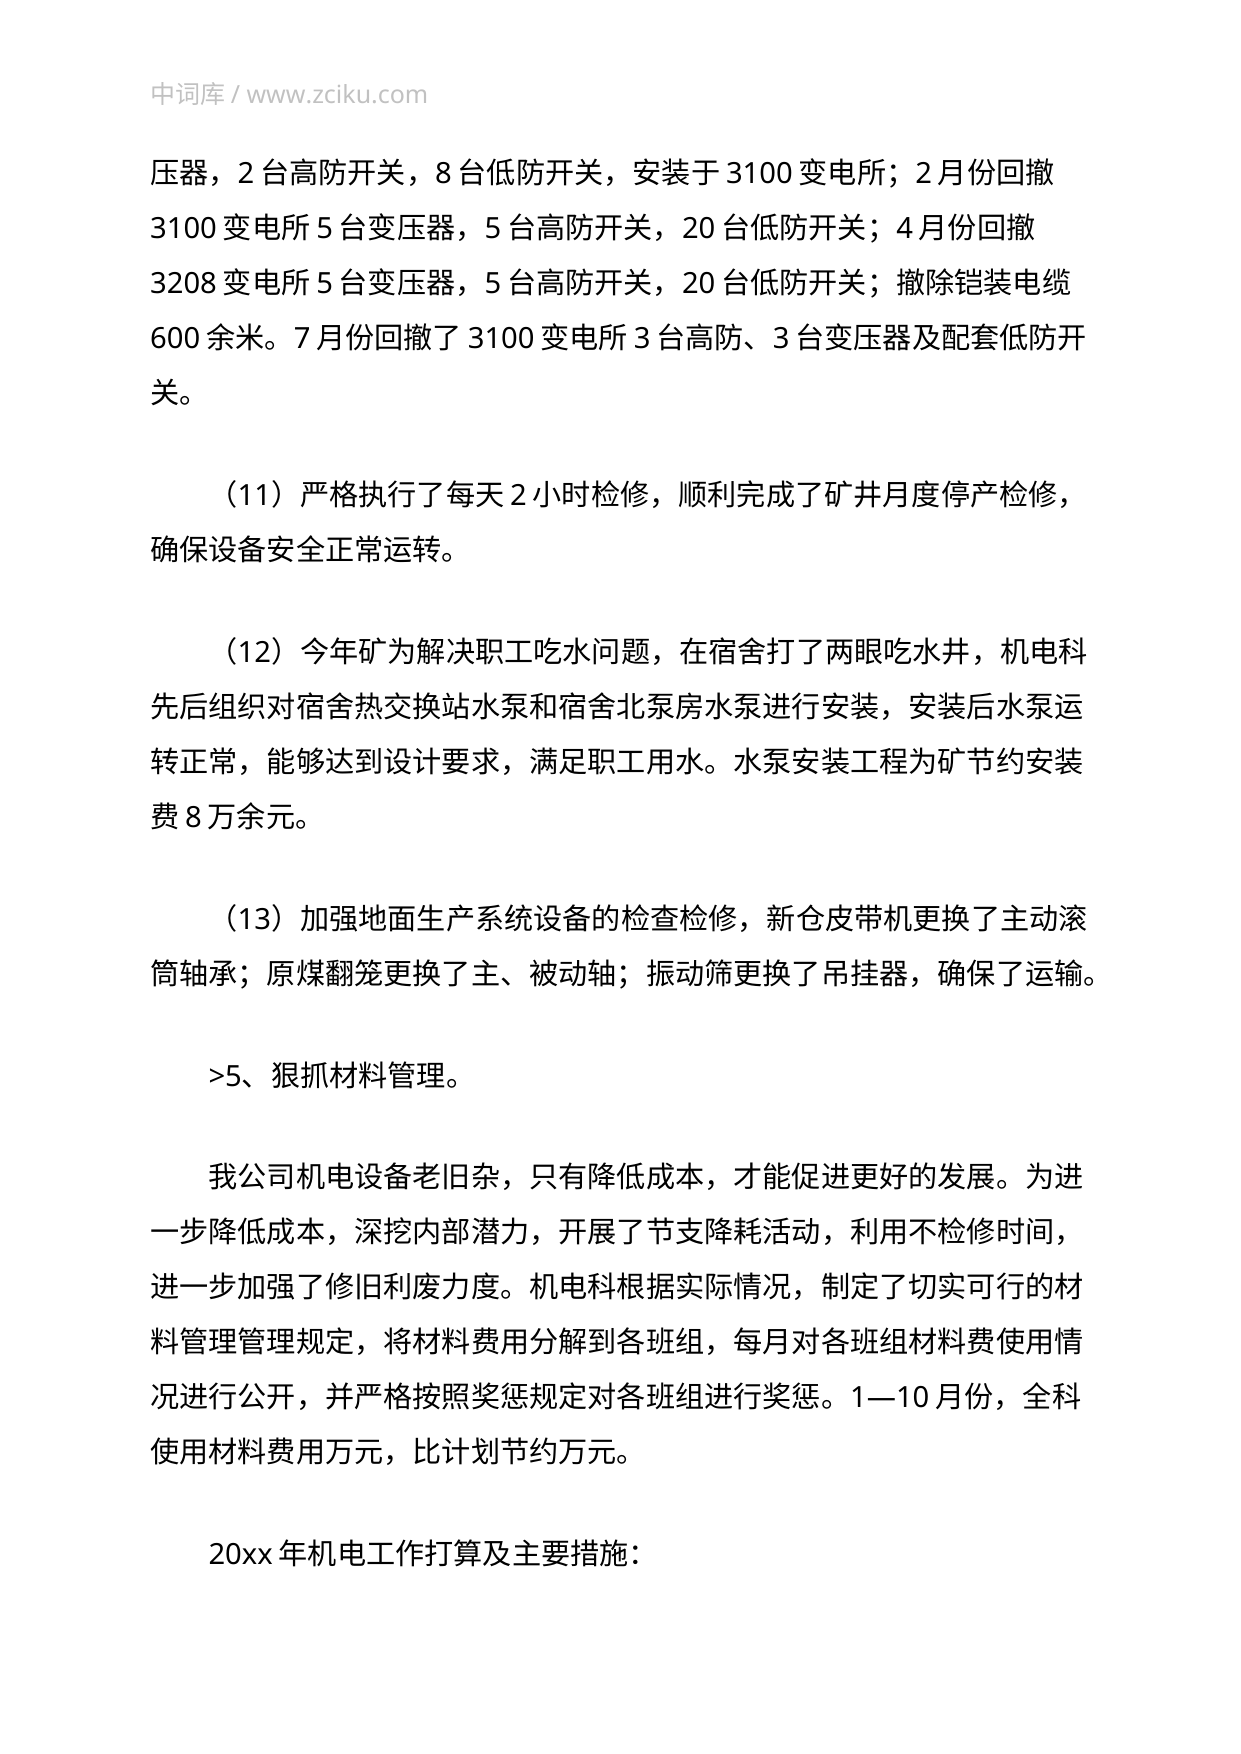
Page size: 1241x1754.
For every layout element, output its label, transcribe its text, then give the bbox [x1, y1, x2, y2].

text >5、狠抓材料管理。 [150, 1052, 1090, 1094]
text 我公司机电设备老旧杂，只有降低成本，才能促进更好的发展。为进一步降低成本，深挖内部潜力，开展了节支降耗活动，利用不检修时间，进一步加强了修旧利废力度。机电科根据实际情况，制定了切实可行的材料管理管理规定，将材料费用分解到各班组，每月对各班组材料费使用情况进行公开，并严格按照奖惩规定对各班组进行奖惩。1—10月份，全科使用材料费用万元，比计划节约万元。 [150, 1154, 1090, 1471]
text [150, 150, 1090, 412]
text 20xx年机电工作打算及主要措施： [150, 1530, 1090, 1573]
text （13）加强地面生产系统设备的检查检修，新仓皮带机更换了主动滚筒轴承；原煤翻笼更换了主、被动轴；振动筛更换了吊挂器，确保了运输。 [150, 895, 1090, 993]
text （11）严格执行了每天2小时检修，顺利完成了矿井月度停产检修，确保设备安全正常运转。 [150, 472, 1090, 569]
text （12）今年矿为解决职工吃水问题，在宿舍打了两眼吃水井，机电科先后组织对宿舍热交换站水泵和宿舍北泵房水泵进行安装，安装后水泵运转正常，能够达到设计要求，满足职工用水。水泵安装工程为矿节约安装费8万余元。 [150, 628, 1090, 836]
